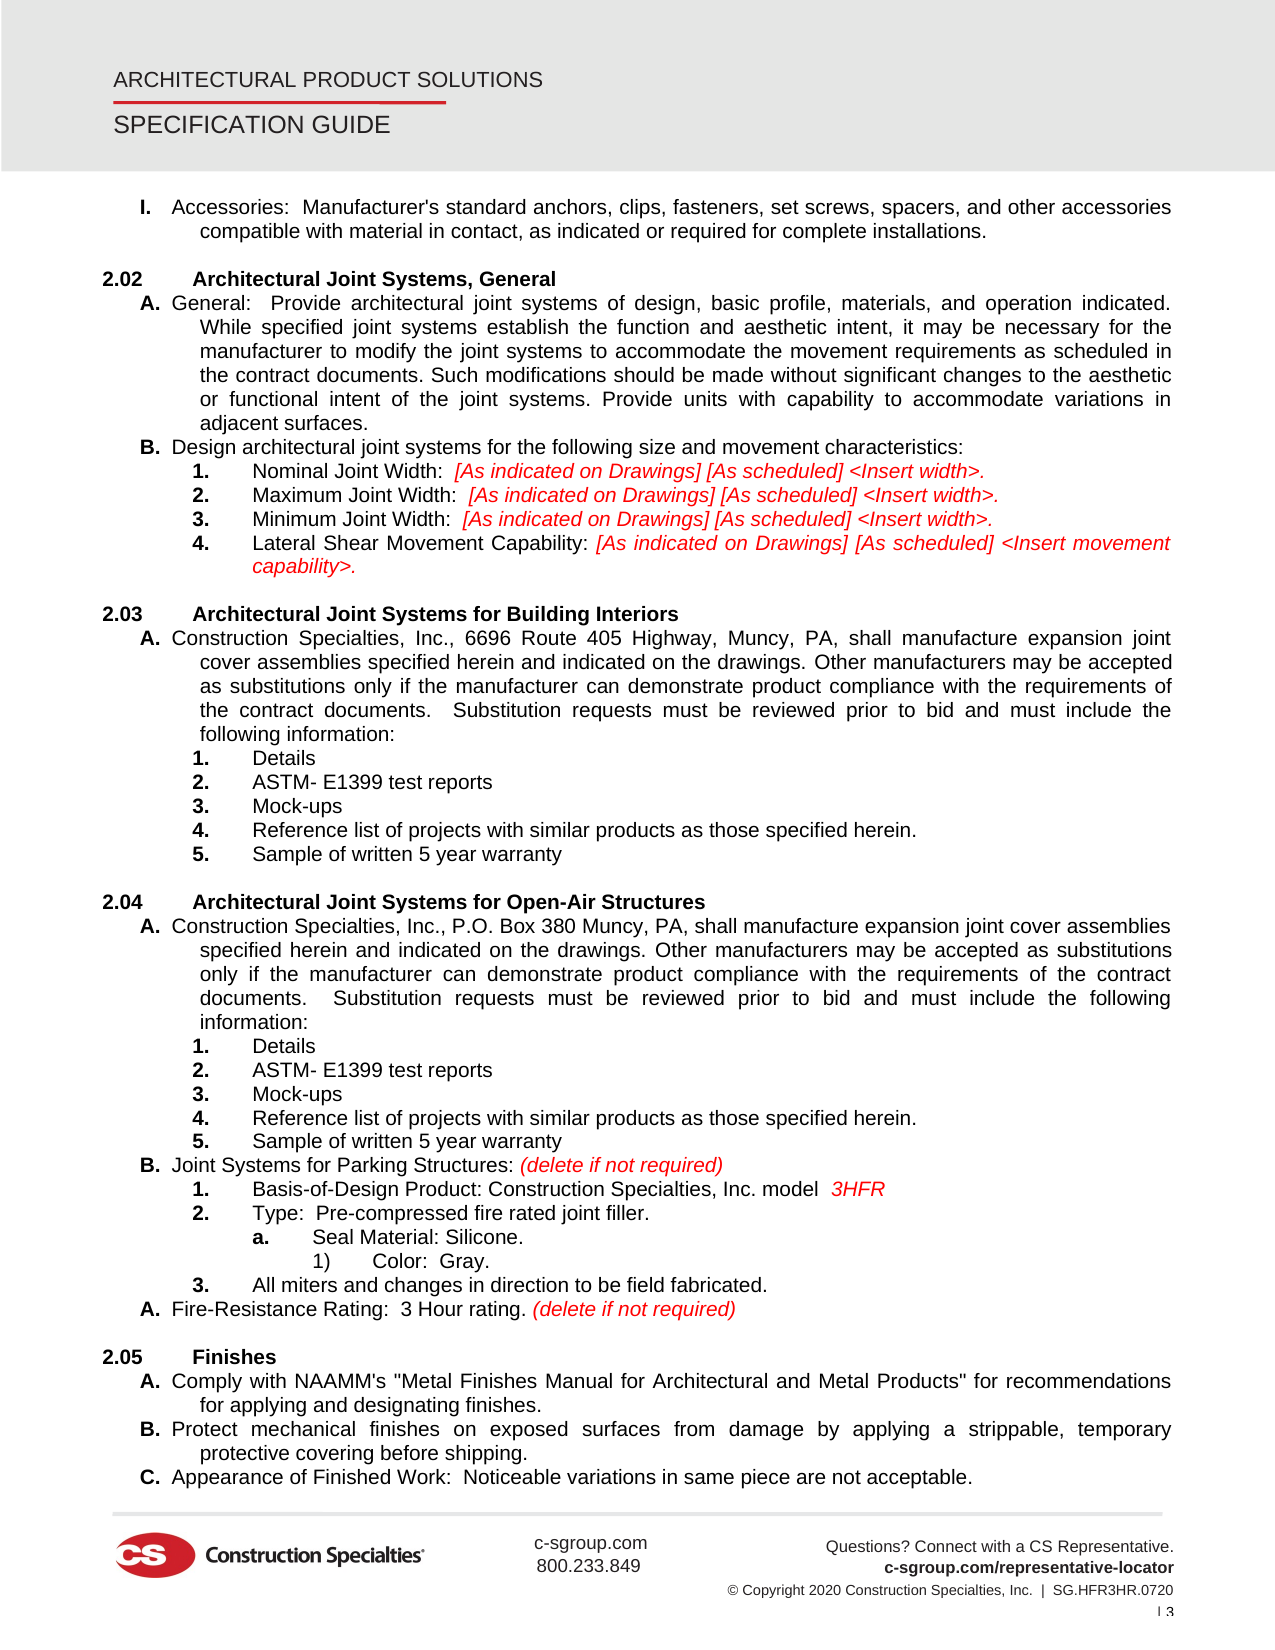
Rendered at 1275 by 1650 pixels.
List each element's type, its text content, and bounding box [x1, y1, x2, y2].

text Architectural Joint Systems for Open-Air Structures [102, 890, 1173, 914]
text ASTM- E1399 test reports [192, 770, 1173, 794]
text Details [192, 1033, 1173, 1057]
text Architectural Joint Systems, General [102, 267, 1173, 291]
text Basis-of-Design Product: Construction Specialties, Inc. model 3HFR [192, 1177, 1173, 1201]
text Finishes [102, 1345, 1173, 1369]
text Nominal Joint Width: [As indicated on Drawings] [As scheduled] <Insert width>. [192, 458, 1173, 482]
text Sample of written 5 year warranty [192, 1129, 1173, 1153]
text Protect mechanical finishes on exposed surfaces from damage by applying a strippable, temporary protective covering before shipping. [139, 1417, 1173, 1465]
text Lateral Shear Movement Capability: [As indicated on Drawings] [As scheduled] <Insert movement capability>. [192, 530, 1173, 578]
text Construction Specialties, Inc., P.O. Box 380 Muncy, PA, shall manufacture expansion joint cover assemblies specified herein and indicated on the drawings. Other manufacturers may be accepted as substitutions only if the manufacturer can demonstrate product compliance with the requirements of the contract documents. Substitution requests must be reviewed prior to bid and must include the following information: [139, 914, 1173, 1033]
text Design architectural joint systems for the following size and movement characteristics: [139, 434, 1173, 458]
text Mock-ups [192, 794, 1173, 818]
text Joint Systems for Parking Structures: (delete if not required) [139, 1153, 1173, 1177]
list Fire-Resistance Rating: 3 Hour rating. (delete if not required) [139, 1297, 1173, 1321]
text Reference list of projects with similar products as those specified herein. [192, 818, 1173, 842]
text Color: Gray. [312, 1249, 1173, 1273]
picture [115, 1532, 425, 1578]
text General: Provide architectural joint systems of design, basic profile, materials, and operation indicated. While specified joint systems establish the function and aesthetic intent, it may be necessary for the manufacturer to modify the joint systems to accommodate the movement requirements as scheduled in the contract documents. Such modifications should be made without significant changes to the aesthetic or functional intent of the joint systems. Provide units with capability to accommodate variations in adjacent surfaces. [139, 291, 1173, 434]
text Reference list of projects with similar products as those specified herein. [192, 1105, 1173, 1129]
text Construction Specialties, Inc., 6696 Route 405 Highway, Muncy, PA, shall manufacture expansion joint cover assemblies specified herein and indicated on the drawings. Other manufacturers may be accepted as substitutions only if the manufacturer can demonstrate product compliance with the requirements of the contract documents. Substitution requests must be reviewed prior to bid and must include the following information: [139, 626, 1173, 746]
text Comply with NAAMM's "Metal Finishes Manual for Architectural and Metal Products" for recommendations for applying and designating finishes. [139, 1369, 1173, 1417]
text Mock-ups [192, 1081, 1173, 1105]
text Seal Material: Silicone. [252, 1225, 1173, 1249]
text Architectural Joint Systems for Building Interiors [102, 602, 1173, 626]
text Sample of written 5 year warranty [192, 842, 1173, 866]
text Type: Pre-compressed fire rated joint filler. [192, 1201, 1173, 1225]
text Details [192, 746, 1173, 770]
text Appearance of Finished Work: Noticeable variations in same piece are not acceptable. [139, 1465, 1173, 1489]
text All miters and changes in direction to be field fabricated. [192, 1273, 1173, 1297]
text Minimum Joint Width: [As indicated on Drawings] [As scheduled] <Insert width>. [192, 506, 1173, 530]
text Maximum Joint Width: [As indicated on Drawings] [As scheduled] <Insert width>. [192, 482, 1173, 506]
text Accessories: Manufacturer's standard anchors, clips, fasteners, set screws, spacers, and other accessories compatible with material in contact, as indicated or required for complete installations. [139, 195, 1173, 243]
text ASTM- E1399 test reports [192, 1057, 1173, 1081]
